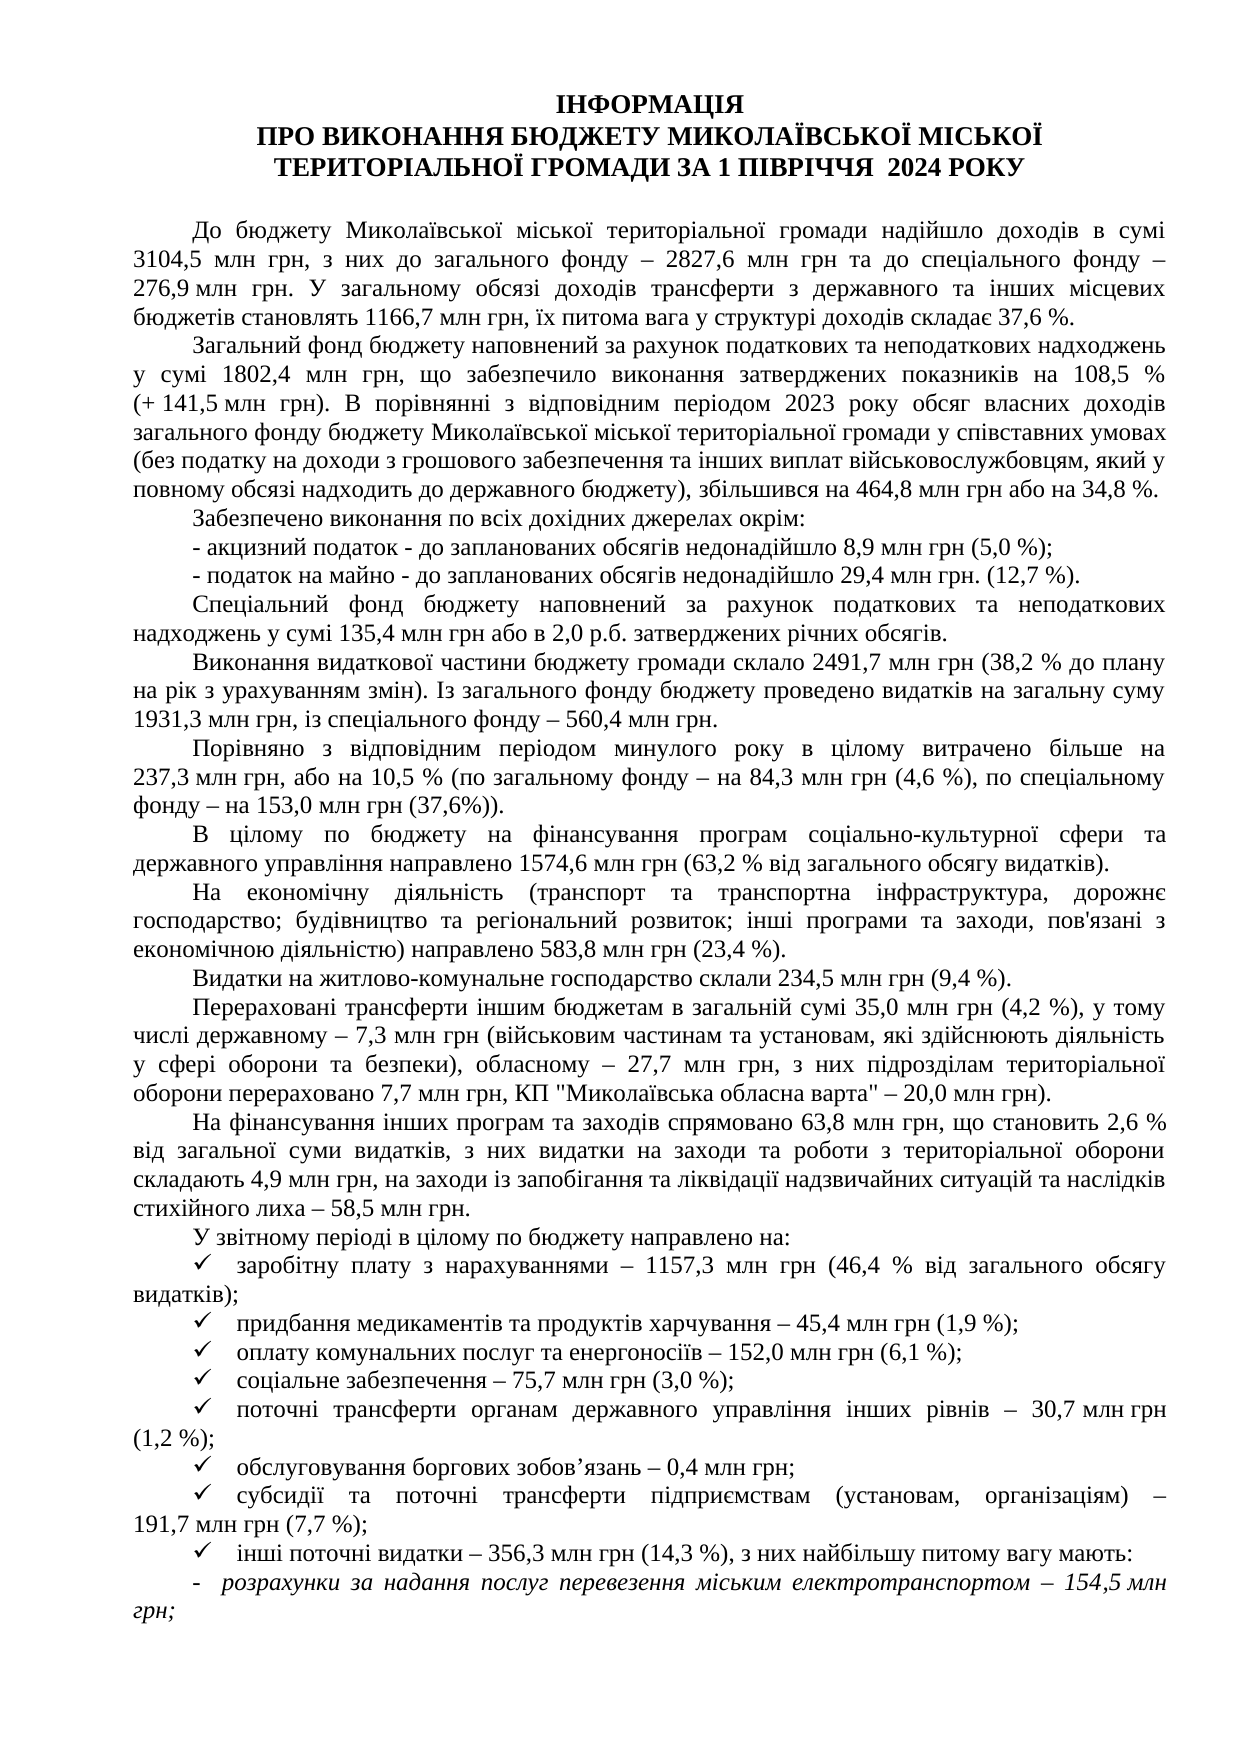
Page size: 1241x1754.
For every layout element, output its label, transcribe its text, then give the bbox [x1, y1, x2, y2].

text В цілому по бюджету на фінансування програм соціально-культурної сфери та державного управління направлено 1574,6 млн грн (63,2 % від загального обсягу видатків). [133, 819, 1167, 877]
text Перераховані трансферти іншим бюджетам в загальній сумі 35,0 млн грн (4,2 %), у тому числі державному – 7,3 млн грн (військовим частинам та установам, які здійснюють діяльність у сфері оборони та безпеки), обласному – 27,7 млн грн, з них підрозділам територіальної оборони перераховано 7,7 млн грн, КП "Миколаївська обласна варта" – 20,0 млн грн). [133, 992, 1167, 1107]
text Спеціальний фонд бюджету наповнений за рахунок податкових та неподаткових надходжень у сумі 135,4 млн грн або в 2,0 р.б. затверджених річних обсягів. [133, 589, 1167, 647]
subtitle ПРО ВИКОНАННЯ БЮДЖЕТУ МИКОЛАЇВСЬКОЇ МІСЬКОЇ ТЕРИТОРІАЛЬНОЇ ГРОМАДИ ЗА 1 ПІВРІЧЧЯ 2024 РОКУ [133, 120, 1167, 182]
list оплату комунальних послуг та енергоносіїв – 152,0 млн грн (6,1 %); [133, 1337, 1167, 1366]
subtitle ІНФОРМАЦІЯ [133, 89, 1167, 120]
text Видатки на житлово-комунальне господарство склали 234,5 млн грн (9,4 %). [133, 963, 1167, 992]
text На економічну діяльність (транспорт та транспортна інфраструктура, дорожнє господарство; будівництво та регіональний розвиток; інші програми та заходи, пов'язані з економічною діяльністю) направлено 583,8 млн грн (23,4 %). [133, 877, 1167, 963]
list обслуговування боргових зобов’язань – 0,4 млн грн; [133, 1452, 1167, 1481]
text - акцизний податок - до запланованих обсягів недонадійшло 8,9 млн грн (5,0 %); [133, 532, 1167, 561]
text До бюджету Миколаївської міської територіальної громади надійшло доходів в сумі 3104,5 млн грн, з них до загального фонду – 2827,6 млн грн та до спеціального фонду – 276,9 млн грн. У загальному обсязі доходів трансферти з державного та інших місцевих бюджетів становлять 1166,7 млн грн, їх питома вага у структурі доходів складає 37,6 %. [133, 216, 1167, 331]
text На фінансування інших програм та заходів спрямовано 63,8 млн грн, що становить 2,6 % від загальної суми видатків, з них видатки на заходи та роботи з територіальної оборони складають 4,9 млн грн, на заходи із запобігання та ліквідації надзвичайних ситуацій та наслідків стихійного лиха – 58,5 млн грн. [133, 1107, 1167, 1222]
text Забезпечено виконання по всіх дохідних джерелах окрім: [133, 503, 1167, 532]
text У звітному періоді в цілому по бюджету направлено на: [133, 1222, 1167, 1251]
text Загальний фонд бюджету наповнений за рахунок податкових та неподаткових надходжень у сумі 1802,4 млн грн, що забезпечило виконання затверджених показників на 108,5 % (+ 141,5 млн грн). В порівнянні з відповідним періодом 2023 року обсяг власних доходів загального фонду бюджету Миколаївської міської територіальної громади у співставних умовах (без податку на доходи з грошового забезпечення та інших виплат військовослужбовцям, який у повному обсязі надходить до державного бюджету), збільшився на 464,8 млн грн або на 34,8 %. [133, 331, 1167, 446]
text Порівняно з відповідним періодом минулого року в цілому витрачено більше на 237,3 млн грн, або на 10,5 % (по загальному фонду – на 84,3 млн грн (4,6 %), по спеціальному фонду – на 153,0 млн грн (37,6%)). [133, 733, 1167, 819]
text Виконання видаткової частини бюджету громади склало 2491,7 млн грн (38,2 % до плану на рік з урахуванням змін). Із загального фонду бюджету проведено видатків на загальну суму 1931,3 млн грн, із спеціального фонду – 560,4 млн грн. [133, 647, 1167, 733]
text - податок на майно - до запланованих обсягів недонадійшло 29,4 млн грн. (12,7 %). [133, 561, 1167, 589]
list придбання медикаментів та продуктів харчування – 45,4 млн грн (1,9 %); [133, 1308, 1167, 1337]
list поточні трансферти органам державного управління інших рівнів – 30,7 млн грн (1,2 %); [133, 1394, 1167, 1452]
list інші поточні видатки – 356,3 млн грн (14,3 %), з них найбільшу питому вагу мають: [133, 1538, 1167, 1567]
list розрахунки за надання послуг перевезення міським електротранспортом – 154,5 млн грн; [133, 1567, 1167, 1624]
list заробітну плату з нарахуваннями – 1157,3 млн грн (46,4 % від загального обсягу видатків); [133, 1251, 1167, 1308]
list субсидії та поточні трансферти підприємствам (установам, організаціям) – 191,7 млн грн (7,7 %); [133, 1481, 1167, 1538]
list соціальне забезпечення – 75,7 млн грн (3,0 %); [133, 1366, 1167, 1394]
